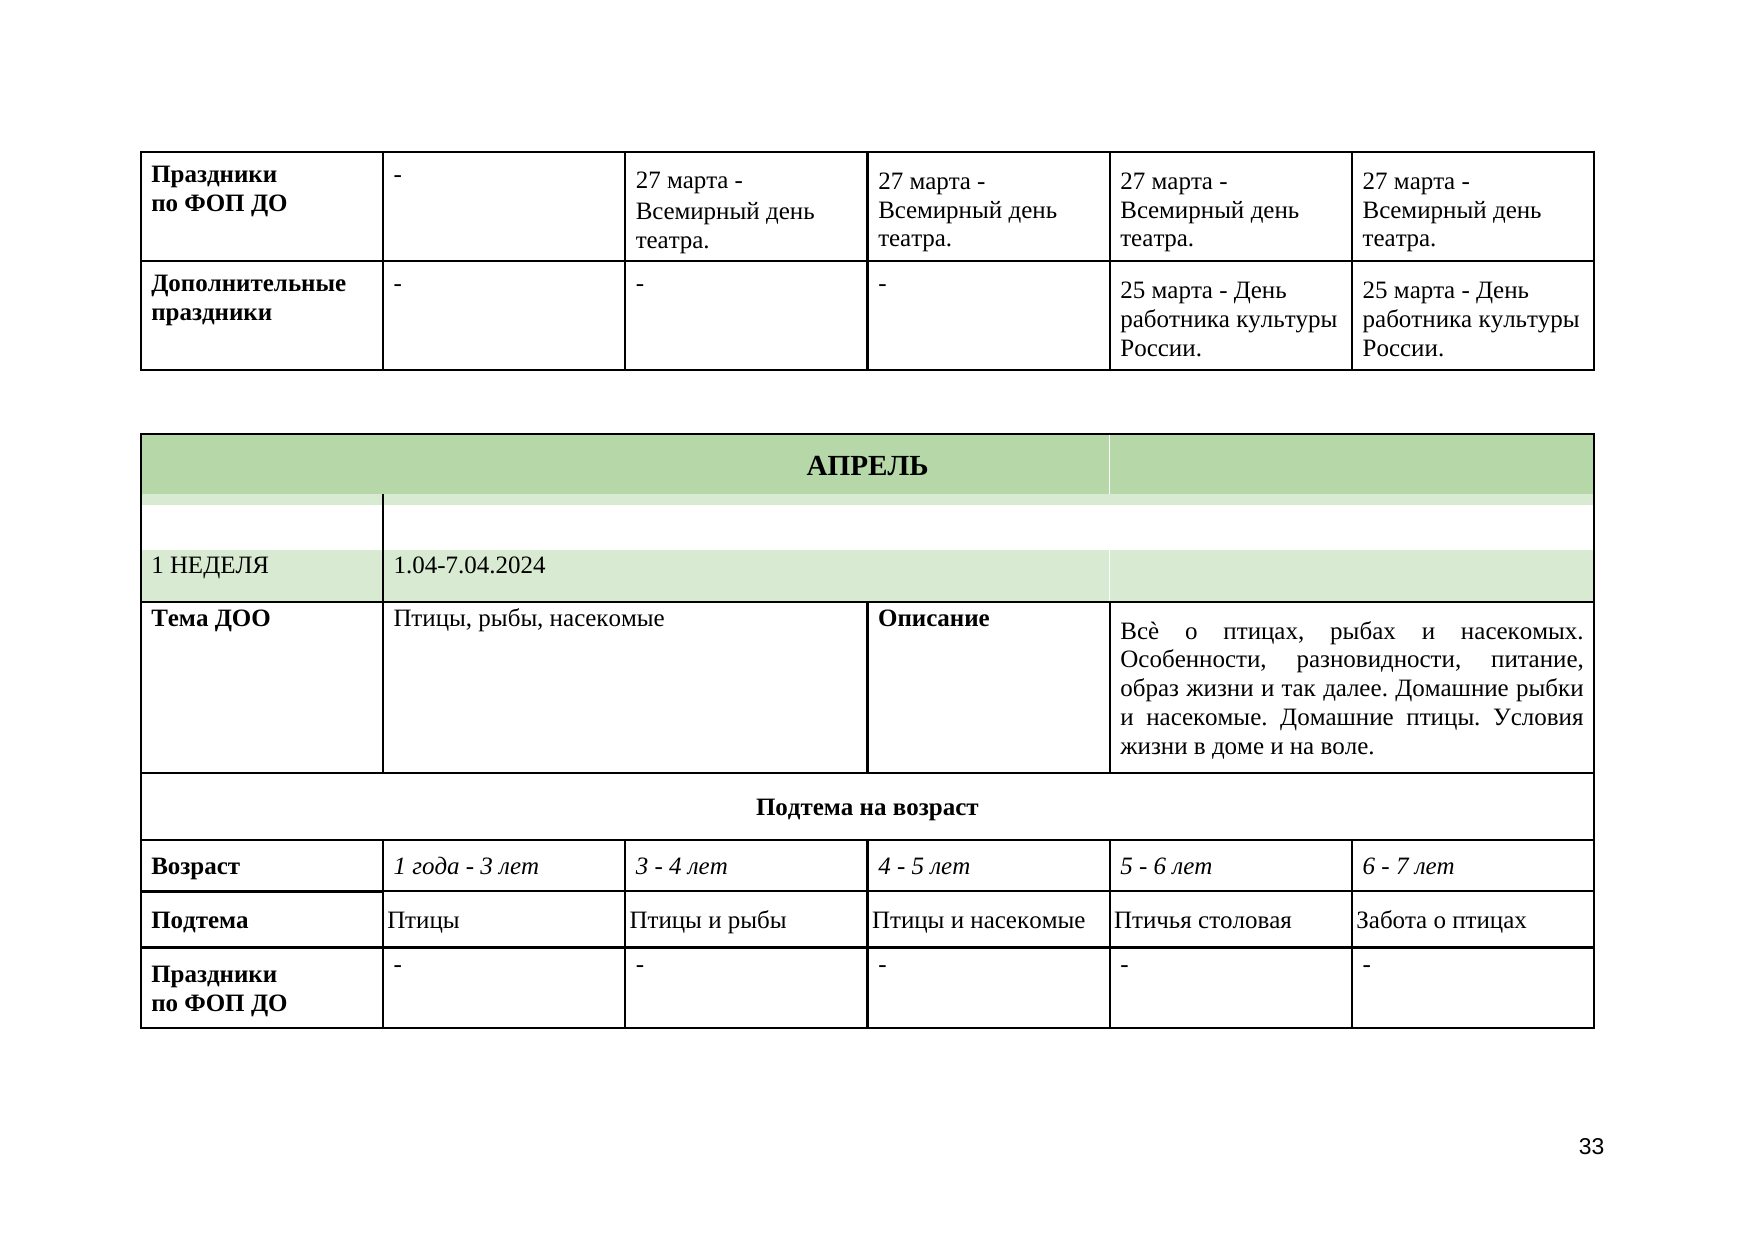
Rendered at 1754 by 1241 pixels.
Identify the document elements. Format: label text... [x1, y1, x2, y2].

table_cell Подтема [142, 893, 382, 946]
table_cell Возраст [142, 841, 382, 890]
table_cell Описание [869, 603, 1109, 772]
table_header АПРЕЛЬ [383, 435, 1109, 494]
table_cell Птицы [384, 892, 624, 946]
table_cell - [1111, 949, 1351, 1027]
table_cell 27 марта - Всемирный день театра. [1353, 153, 1593, 259]
table_cell [142, 774, 383, 839]
table_cell [1110, 505, 1593, 550]
table_cell 1 года - 3 лет [384, 841, 624, 890]
table_cell - [1353, 949, 1593, 1027]
table_cell 6 - 7 лет [1353, 841, 1593, 890]
table_cell Птицы, рыбы, насекомые [384, 603, 866, 772]
table_cell Птичья столовая [1111, 892, 1351, 946]
table_header [142, 435, 383, 494]
table_cell - [626, 262, 866, 369]
table_cell 3 - 4 лет [626, 841, 866, 890]
table_cell 4 - 5 лет [869, 841, 1109, 890]
table_cell 1 НЕДЕЛЯ [142, 550, 382, 601]
table_cell [1110, 550, 1593, 601]
table_cell Птицы и насекомые [869, 892, 1109, 946]
table_cell Праздники по ФОП ДО [142, 949, 382, 1027]
table_cell Дополнительные праздники [142, 262, 382, 369]
table_cell 27 марта - Всемирный день театра. [626, 153, 866, 259]
table_cell - [384, 153, 624, 259]
table_cell 1.04-7.04.2024 [384, 550, 1109, 601]
table_cell - [384, 262, 624, 369]
table_cell [142, 505, 382, 550]
table_cell Праздники по ФОП ДО [142, 153, 382, 259]
table_header [1110, 435, 1593, 494]
table_cell 27 марта - Всемирный день театра. [869, 153, 1109, 259]
table_cell 5 - 6 лет [1111, 841, 1351, 890]
table_cell Забота о птицах [1353, 892, 1593, 946]
table_cell - [626, 949, 866, 1027]
table_cell 27 марта - Всемирный день театра. [1111, 153, 1351, 259]
table_cell - [869, 262, 1109, 369]
table_cell Подтема на возраст [383, 774, 1109, 839]
table_cell 25 марта - День работника культуры России. [1353, 262, 1593, 369]
table_cell Всѐ о птицах, рыбах и насекомых. Особенности, разновидности, питание, образ жизни и так далее. Домашние рыбки и насекомые. Домашние птицы. Условия жизни в доме и на воле. [1111, 603, 1593, 772]
table_cell [384, 505, 1109, 550]
table_cell 25 марта - День работника культуры России. [1111, 262, 1351, 369]
table_cell Птицы и рыбы [626, 892, 866, 946]
table_cell Тема ДОО [142, 603, 382, 772]
table_cell - [869, 949, 1109, 1027]
table_cell [1110, 774, 1593, 839]
table_cell - [384, 949, 624, 1027]
